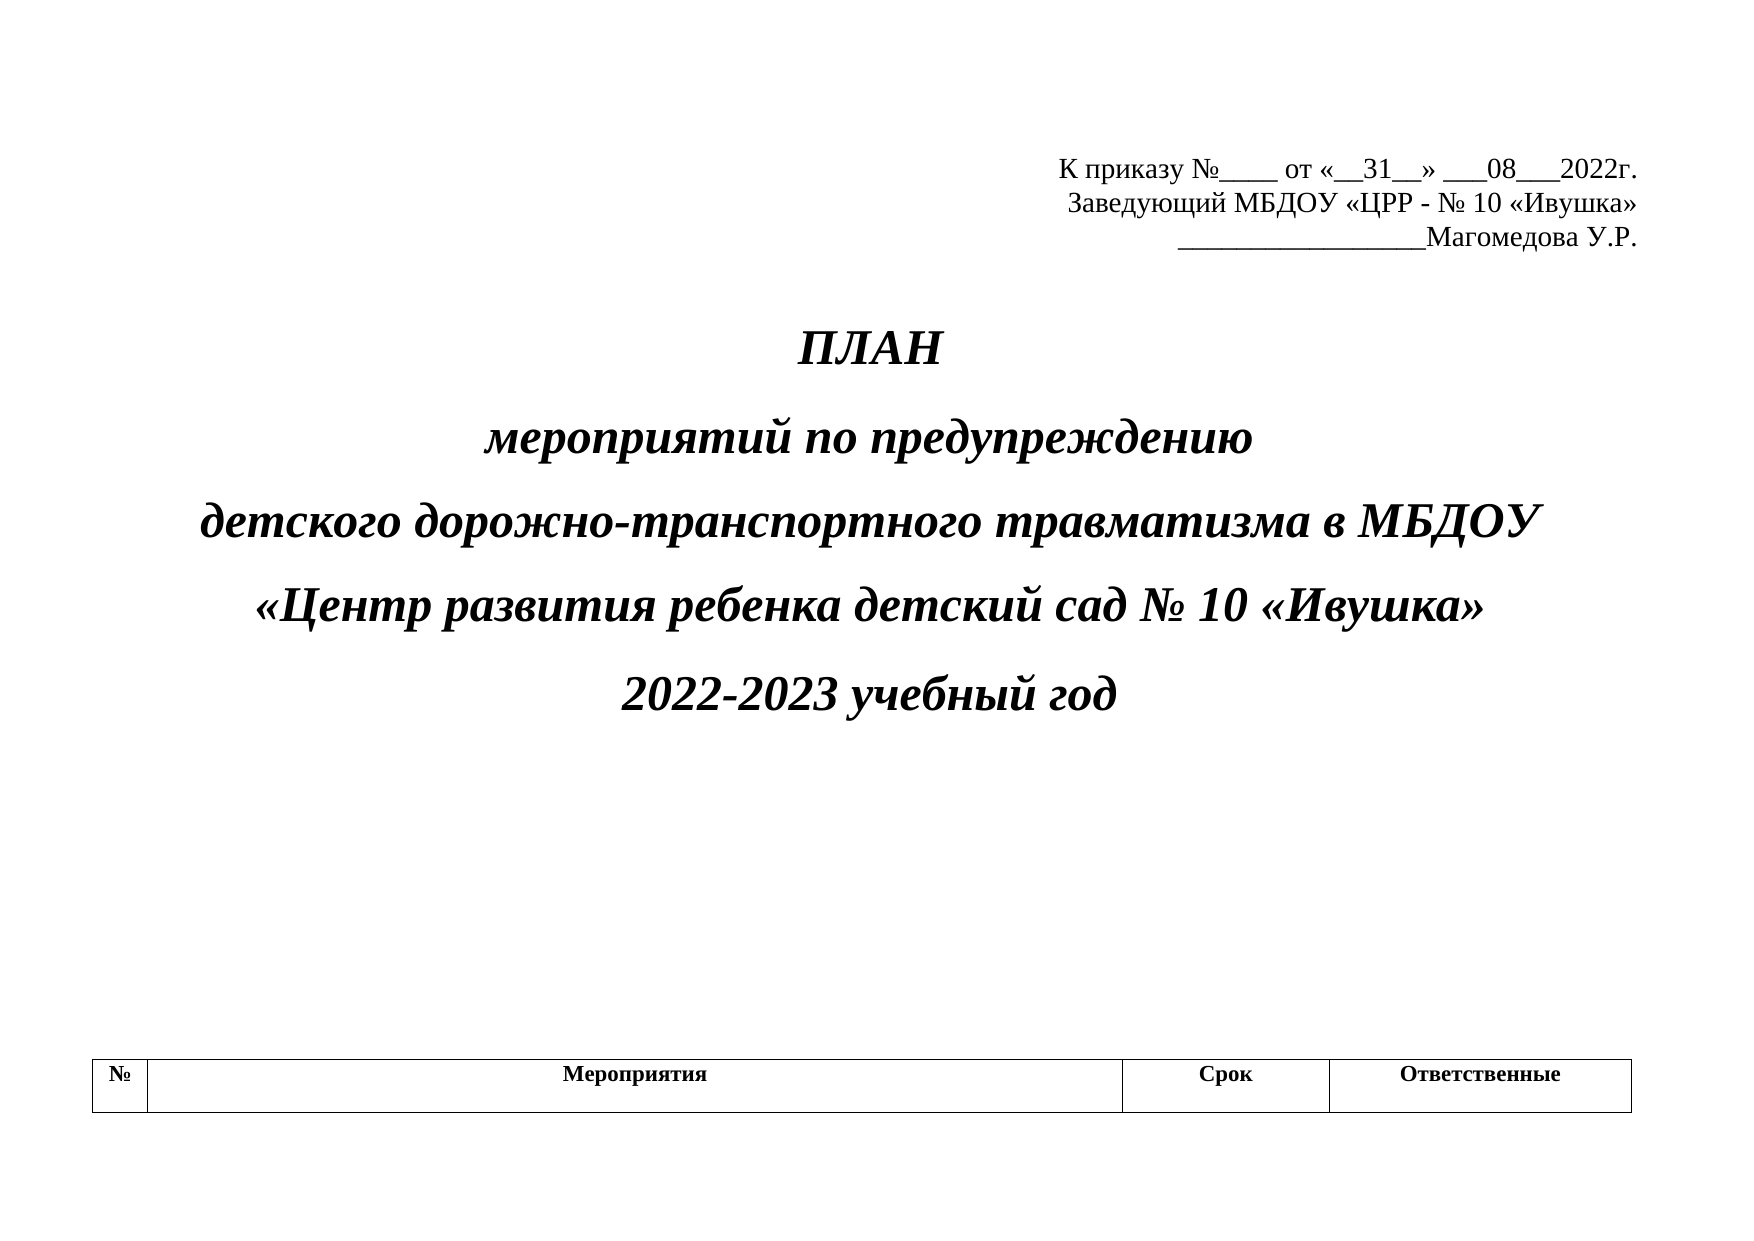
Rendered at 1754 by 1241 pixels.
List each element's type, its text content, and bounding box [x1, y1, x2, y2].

text _________________Магомедова У.Р. [103, 219, 1637, 252]
text мероприятий по предупреждению [103, 407, 1636, 465]
table_header № [93, 1060, 147, 1112]
table_header Мероприятия [148, 1060, 1122, 1112]
text 2022-2023 учебный год [103, 664, 1636, 722]
text К приказу №____ от «__31__» ___08___2022г. [103, 152, 1638, 185]
table_header Срок [1123, 1060, 1329, 1112]
text Заведующий МБДОУ «ЦРР - № 10 «Ивушка» [103, 185, 1637, 219]
text детского дорожно-транспортного травматизма в МБДОУ [103, 491, 1636, 548]
text «Центр развития ребенка детский сад № 10 «Ивушка» [103, 574, 1637, 632]
text ПЛАН [103, 318, 1637, 375]
table_header Ответственные [1330, 1060, 1631, 1112]
